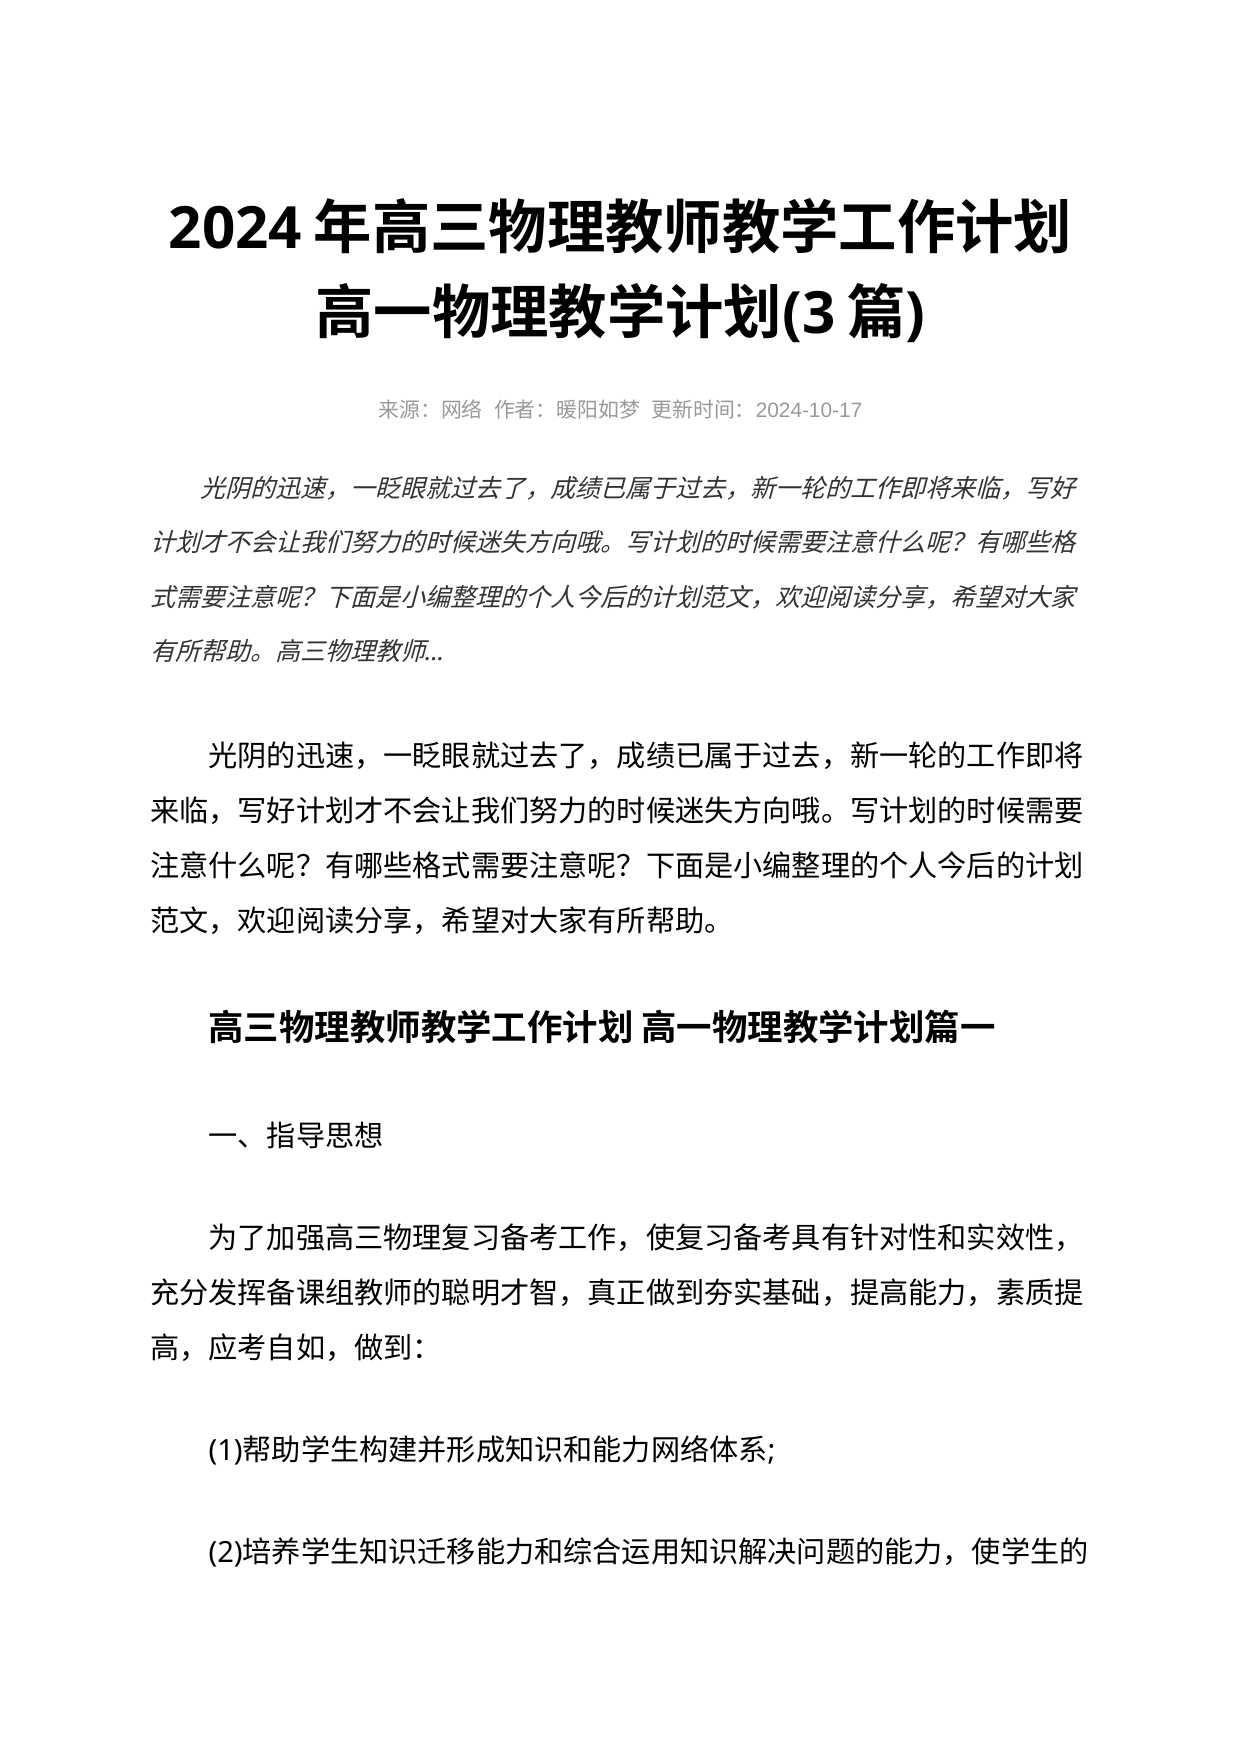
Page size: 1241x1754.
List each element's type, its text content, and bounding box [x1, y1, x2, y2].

text 来源：网络 作者：暖阳如梦 更新时间：2024-10-17 [150, 398, 1090, 422]
text 高三物理教师教学工作计划 高一物理教学计划篇一 [150, 999, 1090, 1051]
text (1)帮助学生构建并形成知识和能力网络体系; [150, 1426, 1090, 1468]
text 光阴的迅速，一眨眼就过去了，成绩已属于过去，新一轮的工作即将来临，写好计划才不会让我们努力的时候迷失方向哦。写计划的时候需要注意什么呢？有哪些格式需要注意呢？下面是小编整理的个人今后的计划范文，欢迎阅读分享，希望对大家有所帮助。 [150, 733, 1090, 940]
text 为了加强高三物理复习备考工作，使复习备考具有针对性和实效性，充分发挥备课组教师的聪明才智，真正做到夯实基础，提高能力，素质提高，应考自如，做到： [150, 1214, 1090, 1367]
text 一、指导思想 [150, 1113, 1090, 1155]
subtitle 2024年高三物理教师教学工作计划 高一物理教学计划(3篇) [150, 181, 1090, 351]
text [150, 1528, 1090, 1571]
text 光阴的迅速，一眨眼就过去了，成绩已属于过去，新一轮的工作即将来临，写好计划才不会让我们努力的时候迷失方向哦。写计划的时候需要注意什么呢？有哪些格式需要注意呢？下面是小编整理的个人今后的计划范文，欢迎阅读分享，希望对大家有所帮助。高三物理教师... [150, 468, 1090, 668]
